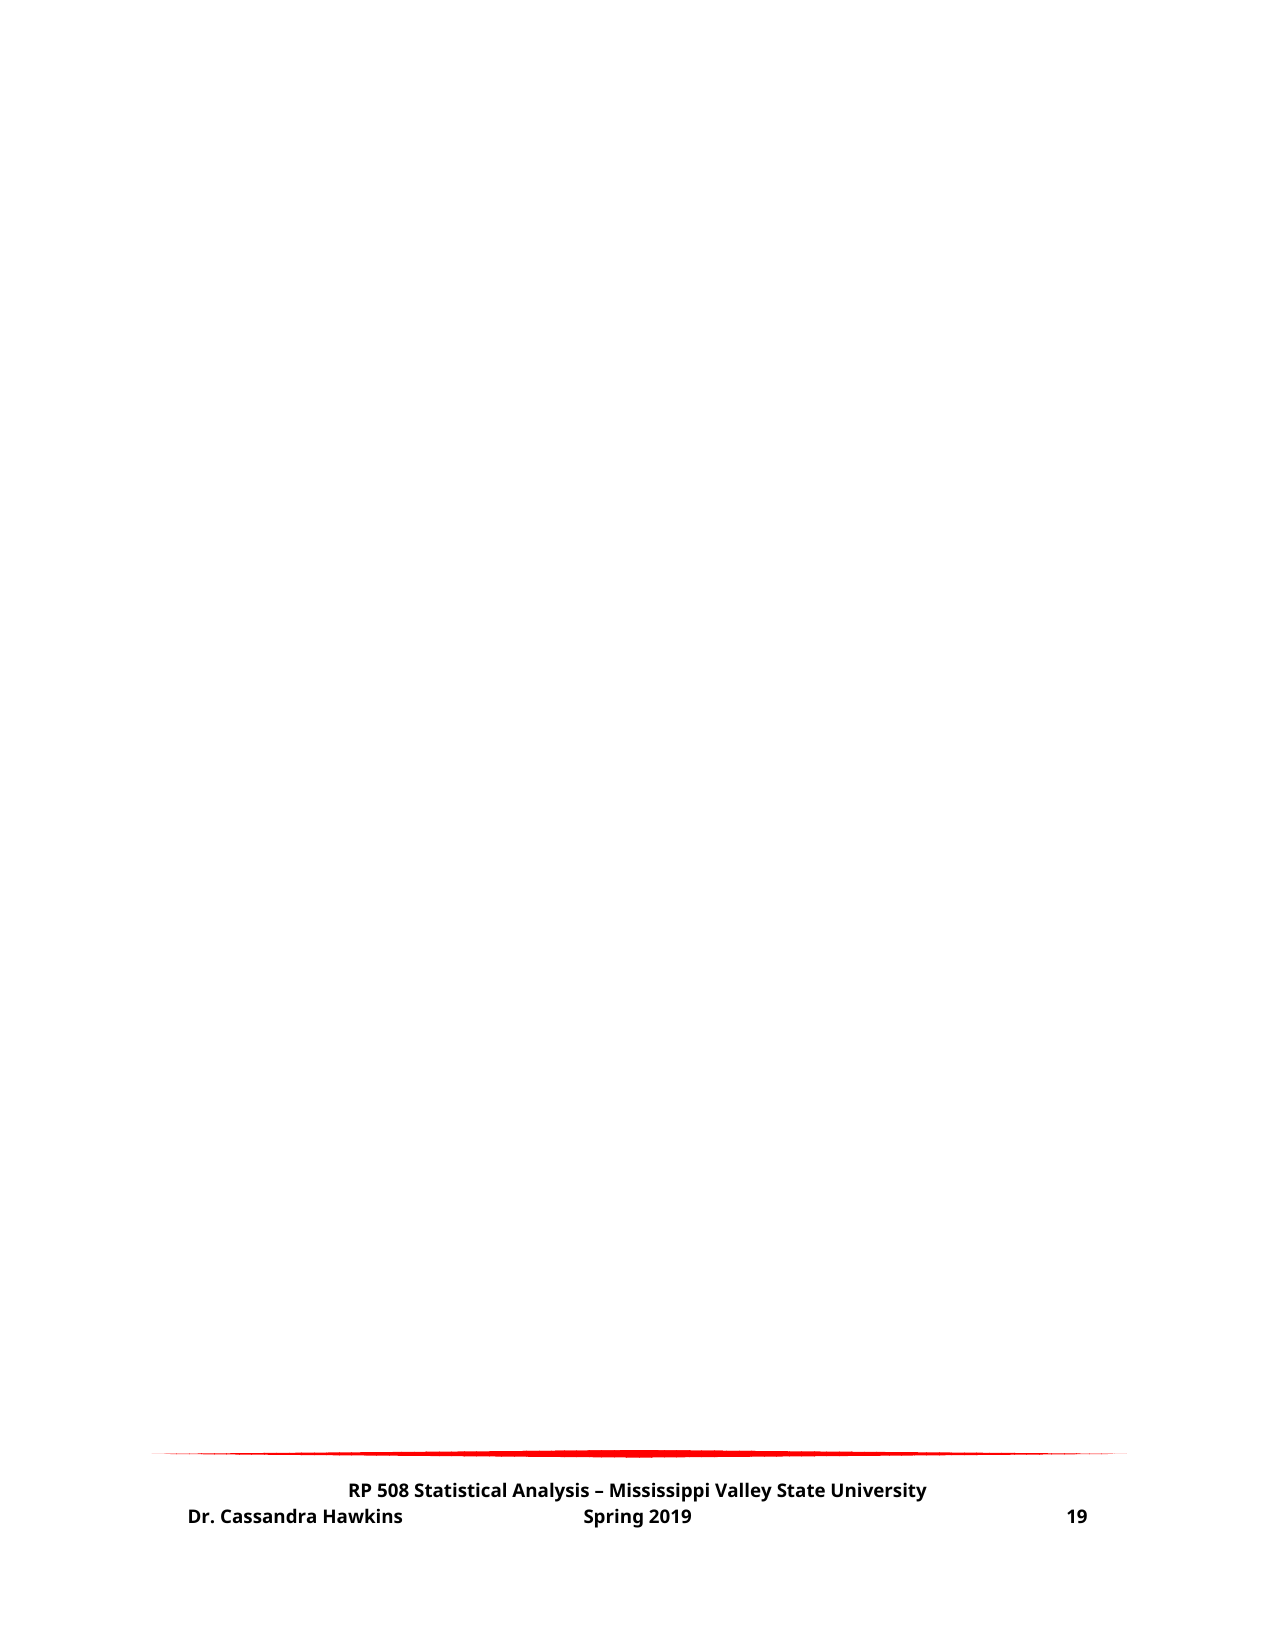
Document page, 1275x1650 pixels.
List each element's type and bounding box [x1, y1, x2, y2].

picture [151, 1450, 1127, 1458]
